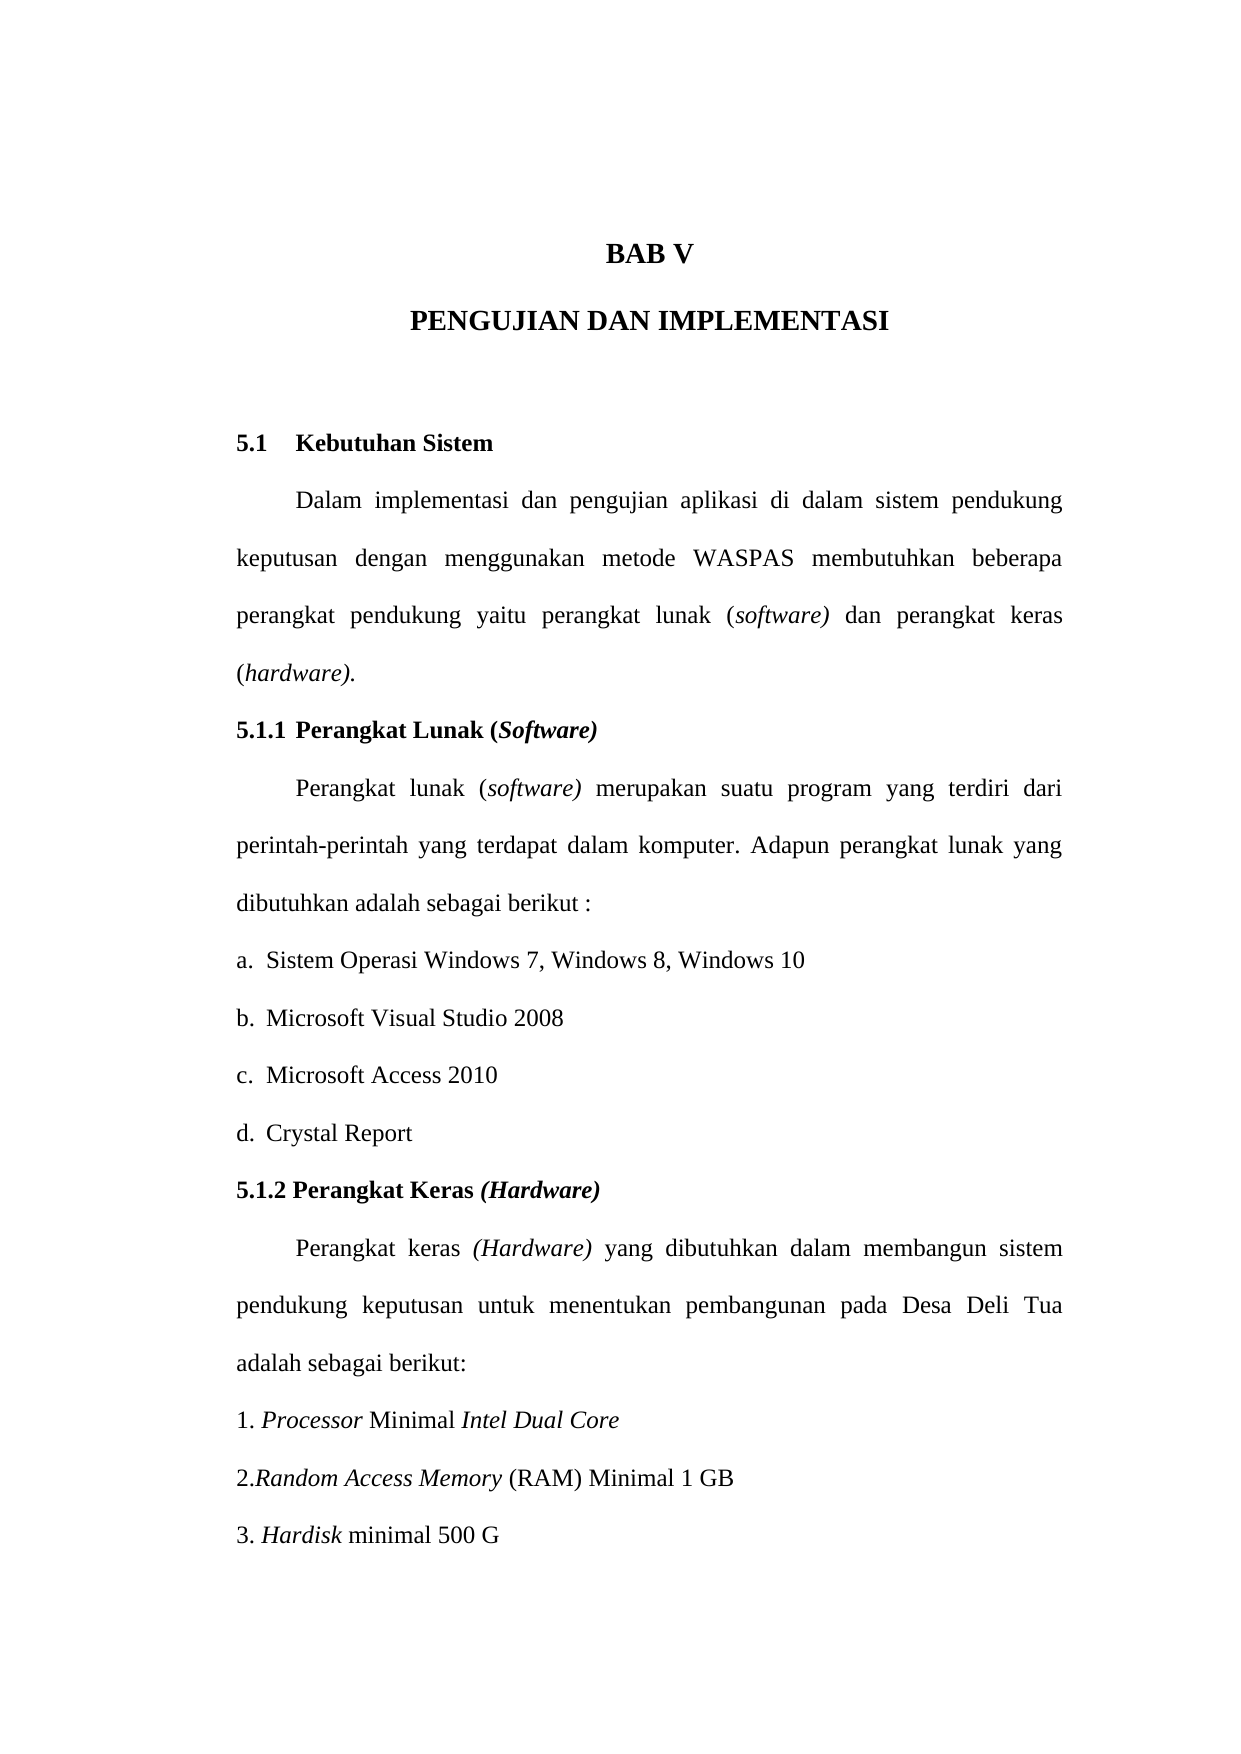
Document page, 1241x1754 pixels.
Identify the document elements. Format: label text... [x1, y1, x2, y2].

text 3. Hardisk minimal 500 G [236, 1520, 1063, 1549]
text Perangkat keras (Hardware) yang dibutuhkan dalam membangun sistem pendukung keputusan untuk menentukan pembangunan pada Desa Deli Tua adalah sebagai berikut: [236, 1233, 1063, 1377]
text 1. Processor Minimal Intel Dual Core [236, 1405, 1063, 1434]
list Microsoft Visual Studio 2008 [236, 1003, 1063, 1032]
list 5.1.2 Perangkat Keras (Hardware) [236, 1175, 1063, 1204]
text PENGUJIAN DAN IMPLEMENTASI [236, 303, 1063, 337]
text BAB V [236, 236, 1063, 270]
text 5.1 Kebutuhan Sistem [236, 428, 1063, 457]
text Perangkat lunak (software) merupakan suatu program yang terdiri dari perintah-perintah yang terdapat dalam komputer. Adapun perangkat lunak yang dibutuhkan adalah sebagai berikut : [236, 773, 1063, 917]
list Crystal Report [236, 1118, 1063, 1147]
list Sistem Operasi Windows 7, Windows 8, Windows 10 [236, 945, 1063, 974]
text 2.Random Access Memory (RAM) Minimal 1 GB [236, 1463, 1063, 1492]
text 5.1.1 Perangkat Lunak (Software) [236, 715, 1063, 744]
text Dalam implementasi dan pengujian aplikasi di dalam sistem pendukung keputusan dengan menggunakan metode WASPAS membutuhkan beberapa perangkat pendukung yaitu perangkat lunak (software) dan perangkat keras (hardware). [236, 485, 1063, 687]
list Microsoft Access 2010 [236, 1060, 1063, 1089]
